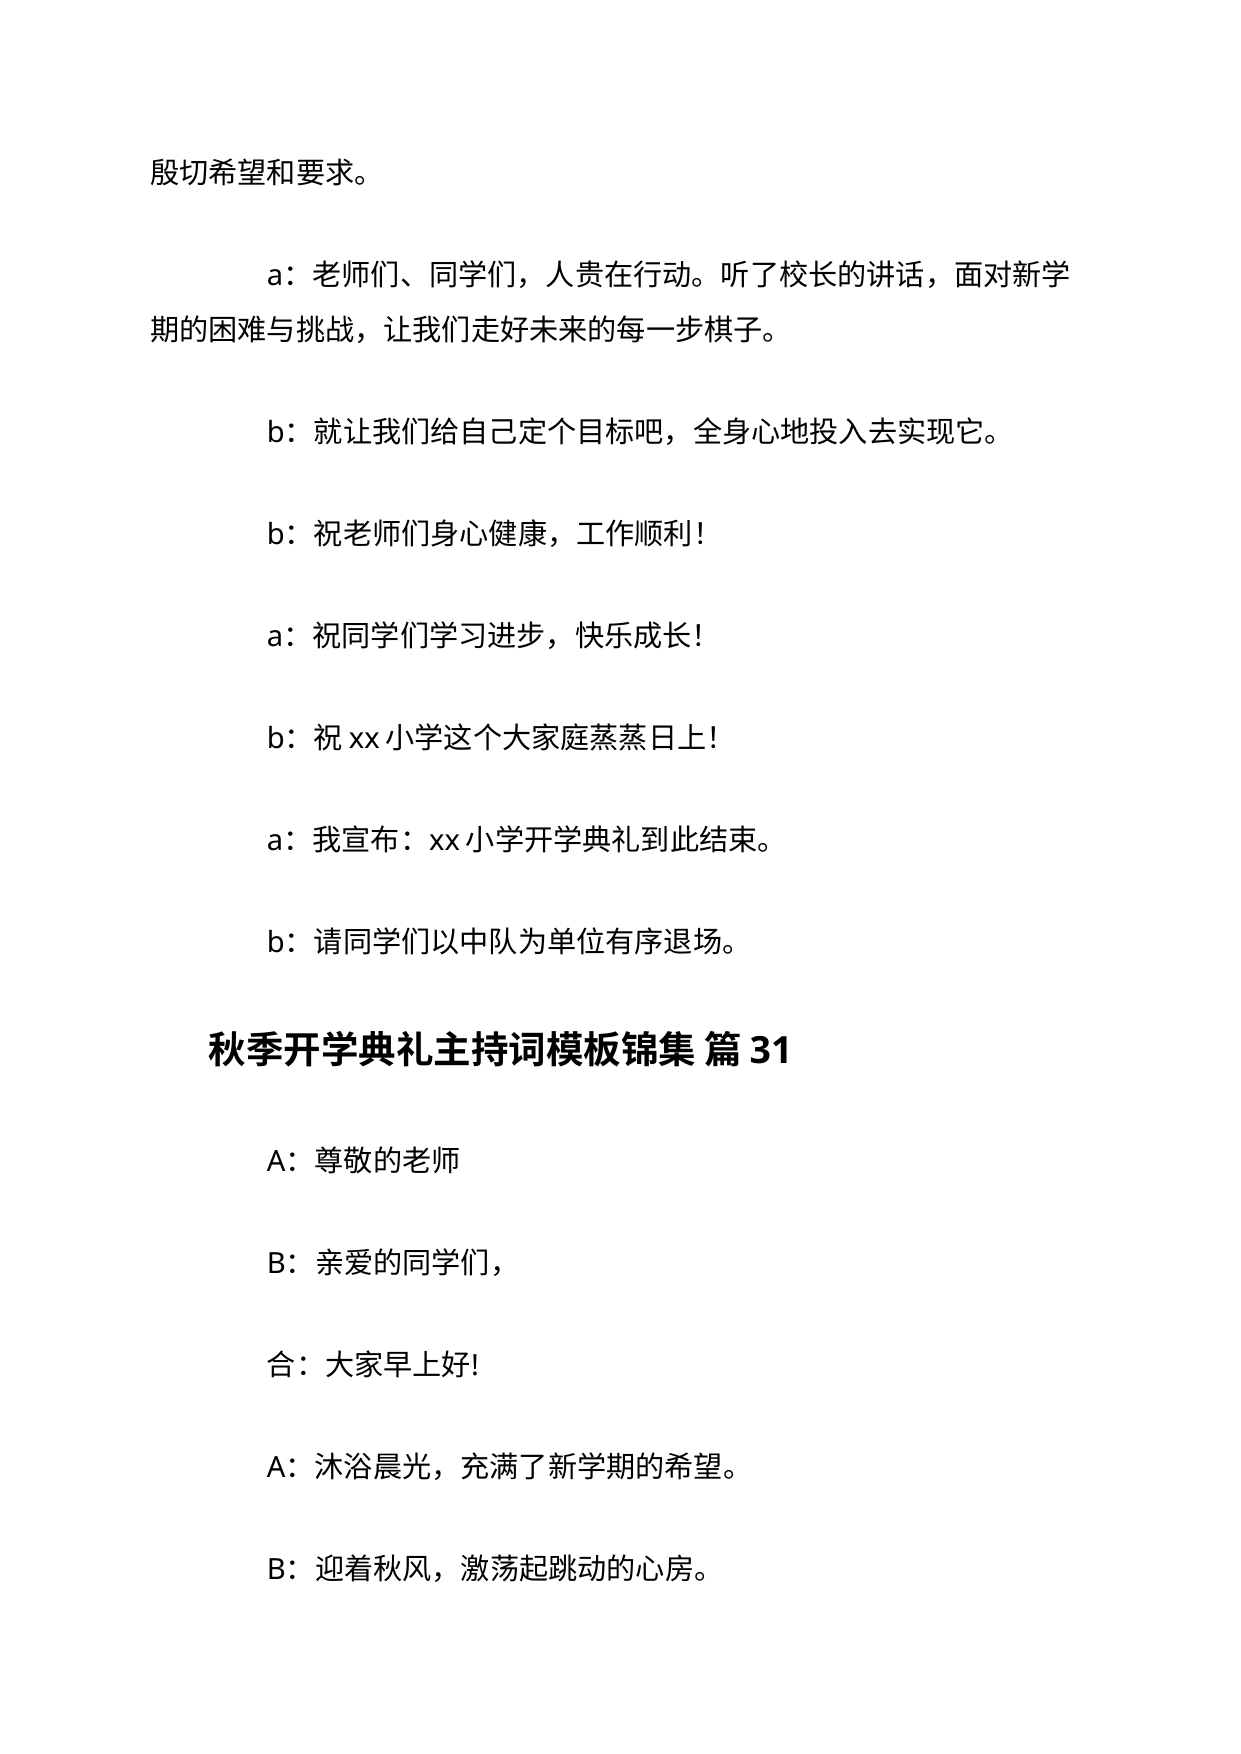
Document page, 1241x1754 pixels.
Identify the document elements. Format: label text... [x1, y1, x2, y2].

text b：祝老师们身心健康，工作顺利！ [150, 511, 1090, 553]
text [150, 150, 1090, 192]
text A：尊敬的老师 [150, 1138, 1090, 1180]
text b：祝xx小学这个大家庭蒸蒸日上！ [150, 714, 1090, 757]
text a：祝同学们学习进步，快乐成长！ [150, 612, 1090, 655]
text 合：大家早上好! [150, 1342, 1090, 1384]
text B：迎着秋风，激荡起跳动的心房。 [150, 1546, 1090, 1588]
text b：请同学们以中队为单位有序退场。 [150, 918, 1090, 961]
text a：老师们、同学们，人贵在行动。听了校长的讲话，面对新学期的困难与挑战，让我们走好未来的每一步棋子。 [150, 252, 1090, 349]
text B：亲爱的同学们， [150, 1240, 1090, 1282]
text 秋季开学典礼主持词模板锦集 篇31 [150, 1020, 1090, 1075]
text a：我宣布：xx小学开学典礼到此结束。 [150, 816, 1090, 859]
text b：就让我们给自己定个目标吧，全身心地投入去实现它。 [150, 408, 1090, 451]
text A：沐浴晨光，充满了新学期的希望。 [150, 1444, 1090, 1486]
